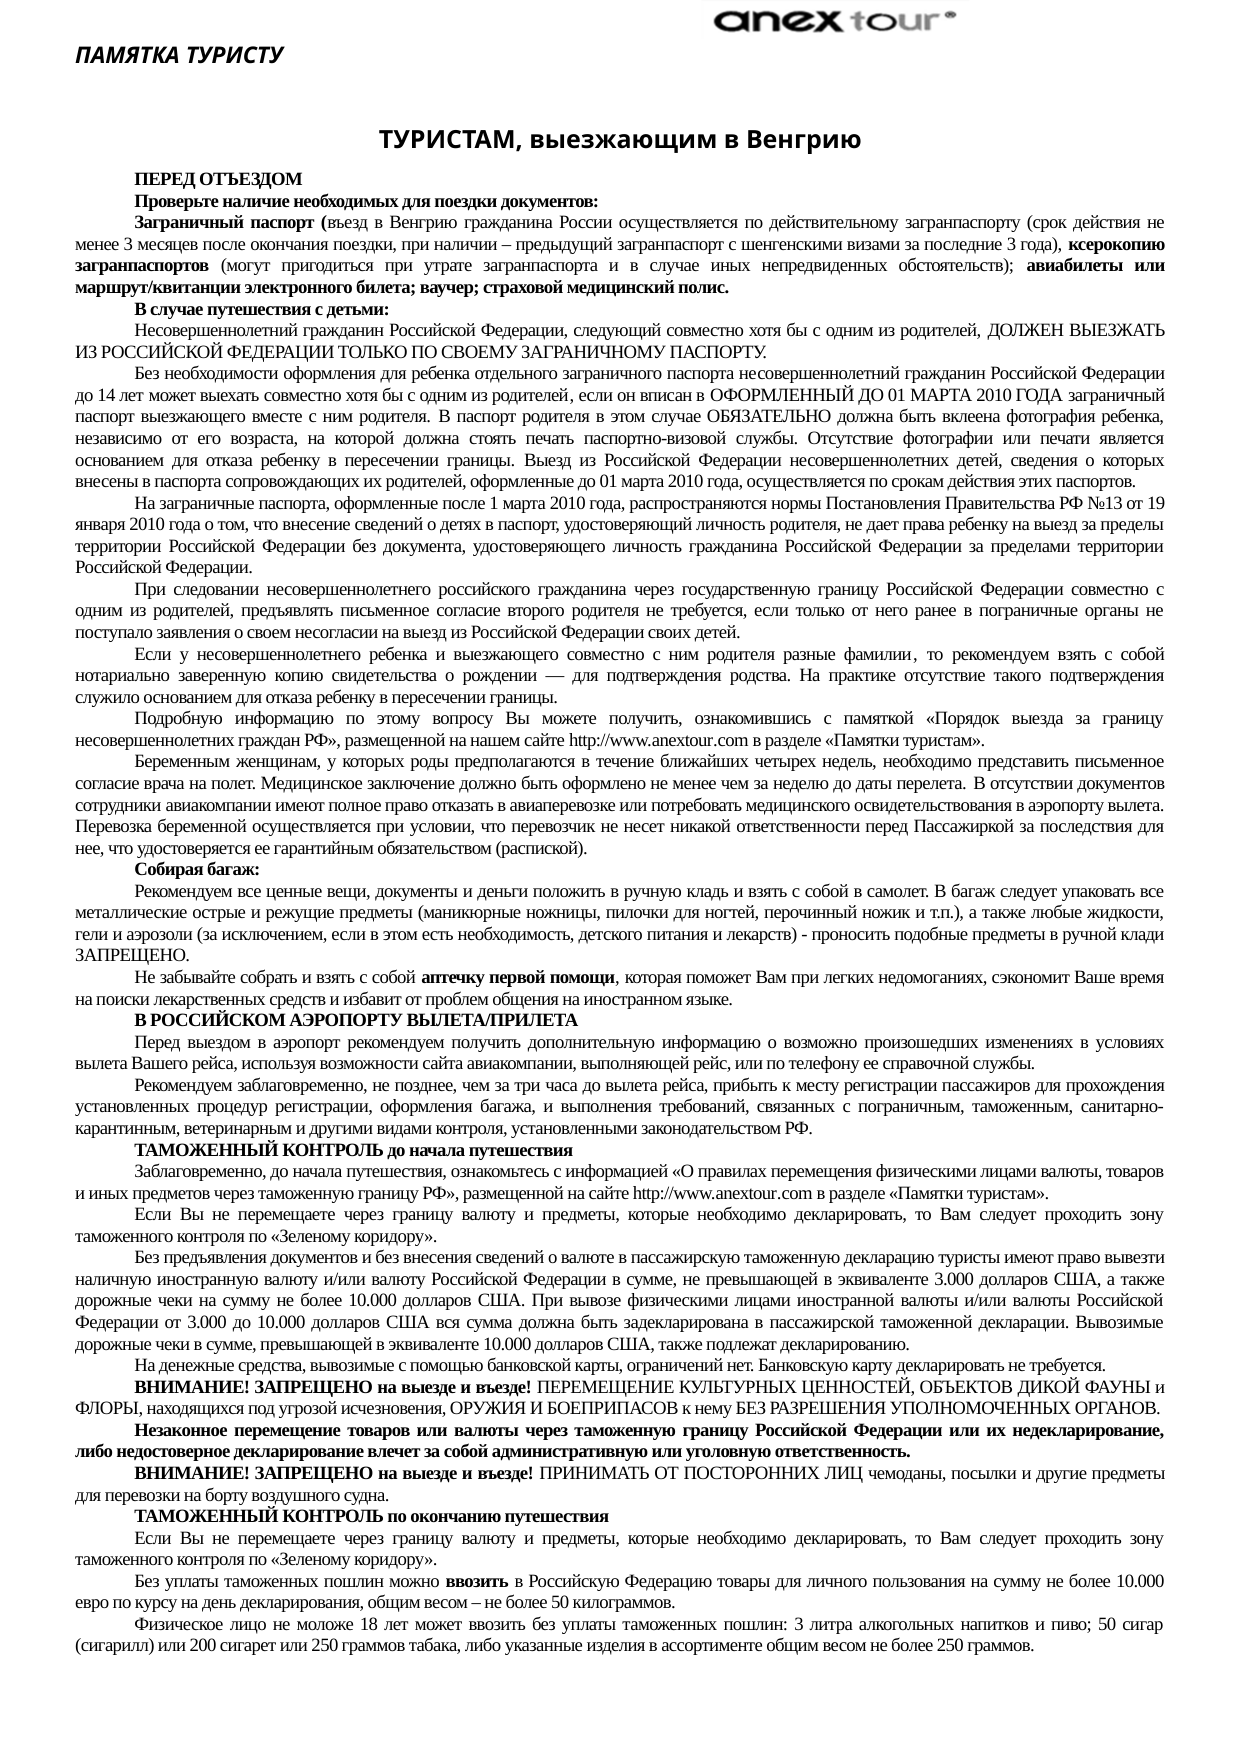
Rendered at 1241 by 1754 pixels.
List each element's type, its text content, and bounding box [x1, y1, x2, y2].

text В РОССИЙСКОМ АЭРОПОРТУ ВЫЛЕТА/ПРИЛЕТА [75, 1009, 1165, 1031]
text Заблаговременно, до начала путешествия, ознакомьтесь с информацией «О правилах перемещения физическими лицами валюты, товаров и иных предметов через таможенную границу РФ», размещенной на сайте http://www.anextour.com в разделе «Памятки туристам». [75, 1160, 1165, 1203]
text Если Вы не перемещаете через границу валюту и предметы, которые необходимо декларировать, то Вам следует проходить зону таможенного контроля по «Зеленому коридору». [75, 1203, 1165, 1246]
text В случае путешествия с детьми: [75, 297, 1165, 319]
text Если Вы не перемещаете через границу валюту и предметы, которые необходимо декларировать, то Вам следует проходить зону таможенного контроля по «Зеленому коридору». [75, 1527, 1165, 1570]
text Беременным женщинам, у которых роды предполагаются в течение ближайших четырех недель, необходимо представить письменное согласие врача на полет. Медицинское заключение должно быть оформлено не менее чем за неделю до даты перелета. В отсутствии документов сотрудники авиакомпании имеют полное право отказать в авиаперевозке или потребовать медицинского освидетельствования в аэропорту вылета. Перевозка беременной осуществляется при условии, что перевозчик не несет никакой ответственности перед Пассажиркой за последствия для нее, что удостоверяется ее гарантийным обязательством (распиской). [75, 750, 1165, 858]
text Рекомендуем заблаговременно, не позднее, чем за три часа до вылета рейса, прибыть к месту регистрации пассажиров для прохождения установленных процедур регистрации, оформления багажа, и выполнения требований, связанных с пограничным, таможенным, санитарно-карантинным, ветеринарным и другими видами контроля, установленными законодательством РФ. [75, 1074, 1165, 1138]
text Без предъявления документов и без внесения сведений о валюте в пассажирскую таможенную декларацию туристы имеют право вывезти наличную иностранную валюту и/или валюту Российской Федерации в сумме, не превышающей в эквиваленте 3.000 долларов США, а также дорожные чеки на сумму не более 10.000 долларов США. При вывозе физическими лицами иностранной валюты и/или валюты Российской Федерации от 3.000 до 10.000 долларов США вся сумма должна быть задекларирована в пассажирской таможенной декларации. Вывозимые дорожные чеки в сумме, превышающей в эквиваленте 10.000 долларов США, также подлежат декларированию. [75, 1246, 1165, 1354]
text Несовершеннолетний гражданин Российской Федерации, следующий совместно хотя бы с одним из родителей, ДОЛЖЕН ВЫЕЗЖАТЬ ИЗ РОССИЙСКОЙ ФЕДЕРАЦИИ ТОЛЬКО ПО СВОЕМУ ЗАГРАНИЧНОМУ ПАСПОРТУ. [75, 319, 1165, 362]
text ВНИМАНИЕ! ЗАПРЕЩЕНО на выезде и въезде! ПЕРЕМЕЩЕНИЕ КУЛЬТУРНЫХ ЦЕННОСТЕЙ, ОБЪЕКТОВ ДИКОЙ ФАУНЫ и ФЛОРЫ, находящихся под угрозой исчезновения, ОРУЖИЯ И БОЕПРИПАСОВ к нему БЕЗ РАЗРЕШЕНИЯ УПОЛНОМОЧЕННЫХ ОРГАНОВ. [75, 1376, 1165, 1419]
text На заграничные паспорта, оформленные после 1 марта 2010 года, распространяются нормы Постановления Правительства РФ №13 от 19 января 2010 года о том, что внесение сведений о детях в паспорт, удостоверяющий личность родителя, не дает права ребенку на выезд за пределы территории Российской Федерации без документа, удостоверяющего личность гражданина Российской Федерации за пределами территории Российской Федерации. [75, 492, 1165, 578]
text ТАМОЖЕННЫЙ КОНТРОЛЬ до начала путешествия [75, 1138, 1165, 1160]
text ТУРИСТАМ, выезжающим в Венгрию [75, 122, 1165, 156]
text Физическое лицо не моложе 18 лет может ввозить без уплаты таможенных пошлин: 3 литра алкогольных напитков и пиво; 50 сигар (сигарилл) или 200 сигарет или 250 граммов табака, либо указанные изделия в ассортименте общим весом не более 250 граммов. [75, 1613, 1165, 1656]
text Проверьте наличие необходимых для поездки документов: [75, 190, 1165, 211]
text Без необходимости оформления для ребенка отдельного заграничного паспорта несовершеннолетний гражданин Российской Федерации до 14 лет может выехать совместно хотя бы с одним из родителей, если он вписан в ОФОРМЛЕННЫЙ ДО 01 МАРТА 2010 ГОДА заграничный паспорт выезжающего вместе с ним родителя. В паспорт родителя в этом случае ОБЯЗАТЕЛЬНО должна быть вклеена фотография ребенка, независимо от его возраста, на которой должна стоять печать паспортно-визовой службы. Отсутствие фотографии или печати является основанием для отказа ребенку в пересечении границы. Выезд из Российской Федерации несовершеннолетних детей, сведения о которых внесены в паспорта сопровождающих их родителей, оформленные до 01 марта 2010 года, осуществляется по срокам действия этих паспортов. [75, 362, 1165, 492]
text На денежные средства, вывозимые с помощью банковской карты, ограничений нет. Банковскую карту декларировать не требуется. [75, 1354, 1165, 1376]
text Подробную информацию по этому вопросу Вы можете получить, ознакомившись с памяткой «Порядок выезда за границу несовершеннолетних граждан РФ», размещенной на нашем сайте http://www.anextour.com в разделе «Памятки туристам». [75, 707, 1165, 750]
text Не забывайте собрать и взять с собой аптечку первой помощи, которая поможет Вам при легких недомоганиях, сэкономит Ваше время на поиски лекарственных средств и избавит от проблем общения на иностранном языке. [75, 966, 1165, 1009]
text Незаконное перемещение товаров или валюты через таможенную границу Российской Федерации или их недекларирование, либо недостоверное декларирование влечет за собой административную или уголовную ответственность. [75, 1419, 1165, 1462]
text Если у несовершеннолетнего ребенка и выезжающего совместно с ним родителя разные фамилии, то рекомендуем взять с собой нотариально заверенную копию свидетельства о рождении — для подтверждения родства. На практике отсутствие такого подтверждения служило основанием для отказа ребенку в пересечении границы. [75, 642, 1165, 707]
text Собирая багаж: [75, 858, 1165, 880]
text ТАМОЖЕННЫЙ КОНТРОЛЬ по окончанию путешествия [75, 1505, 1165, 1527]
text Перед выездом в аэропорт рекомендуем получить дополнительную информацию о возможно произошедших изменениях в условиях вылета Вашего рейса, используя возможности сайта авиакомпании, выполняющей рейс, или по телефону ее справочной службы. [75, 1031, 1165, 1074]
text ПЕРЕД ОТЪЕЗДОМ [75, 168, 1165, 190]
picture [700, 0, 970, 39]
text Без уплаты таможенных пошлин можно ввозить в Российскую Федерацию товары для личного пользования на сумму не более 10.000 евро по курсу на день декларирования, общим весом – не более 50 килограммов. [75, 1570, 1165, 1613]
text Заграничный паспорт (въезд в Венгрию гражданина России осуществляется по действительному загранпаспорту (срок действия не менее 3 месяцев после окончания поездки, при наличии – предыдущий загранпаспорт с шенгенскими визами за последние 3 года), ксерокопию загранпаспортов (могут пригодиться при утрате загранпаспорта и в случае иных непредвиденных обстоятельств); авиабилеты или маршрут/квитанции электронного билета; ваучер; страховой медицинский полис. [75, 211, 1165, 297]
text Рекомендуем все ценные вещи, документы и деньги положить в ручную кладь и взять с собой в самолет. В багаж следует упаковать все металлические острые и режущие предметы (маникюрные ножницы, пилочки для ногтей, перочинный ножик и т.п.), а также любые жидкости, гели и аэрозоли (за исключением, если в этом есть необходимость, детского питания и лекарств) - проносить подобные предметы в ручной клади ЗАПРЕЩЕНО. [75, 880, 1165, 966]
text ВНИМАНИЕ! ЗАПРЕЩЕНО на выезде и въезде! ПРИНИМАТЬ ОТ ПОСТОРОННИХ ЛИЦ чемоданы, посылки и другие предметы для перевозки на борту воздушного судна. [75, 1462, 1165, 1505]
text При следовании несовершеннолетнего российского гражданина через государственную границу Российской Федерации совместно с одним из родителей, предъявлять письменное согласие второго родителя не требуется, если только от него ранее в пограничные органы не поступало заявления о своем несогласии на выезд из Российской Федерации своих детей. [75, 578, 1165, 642]
